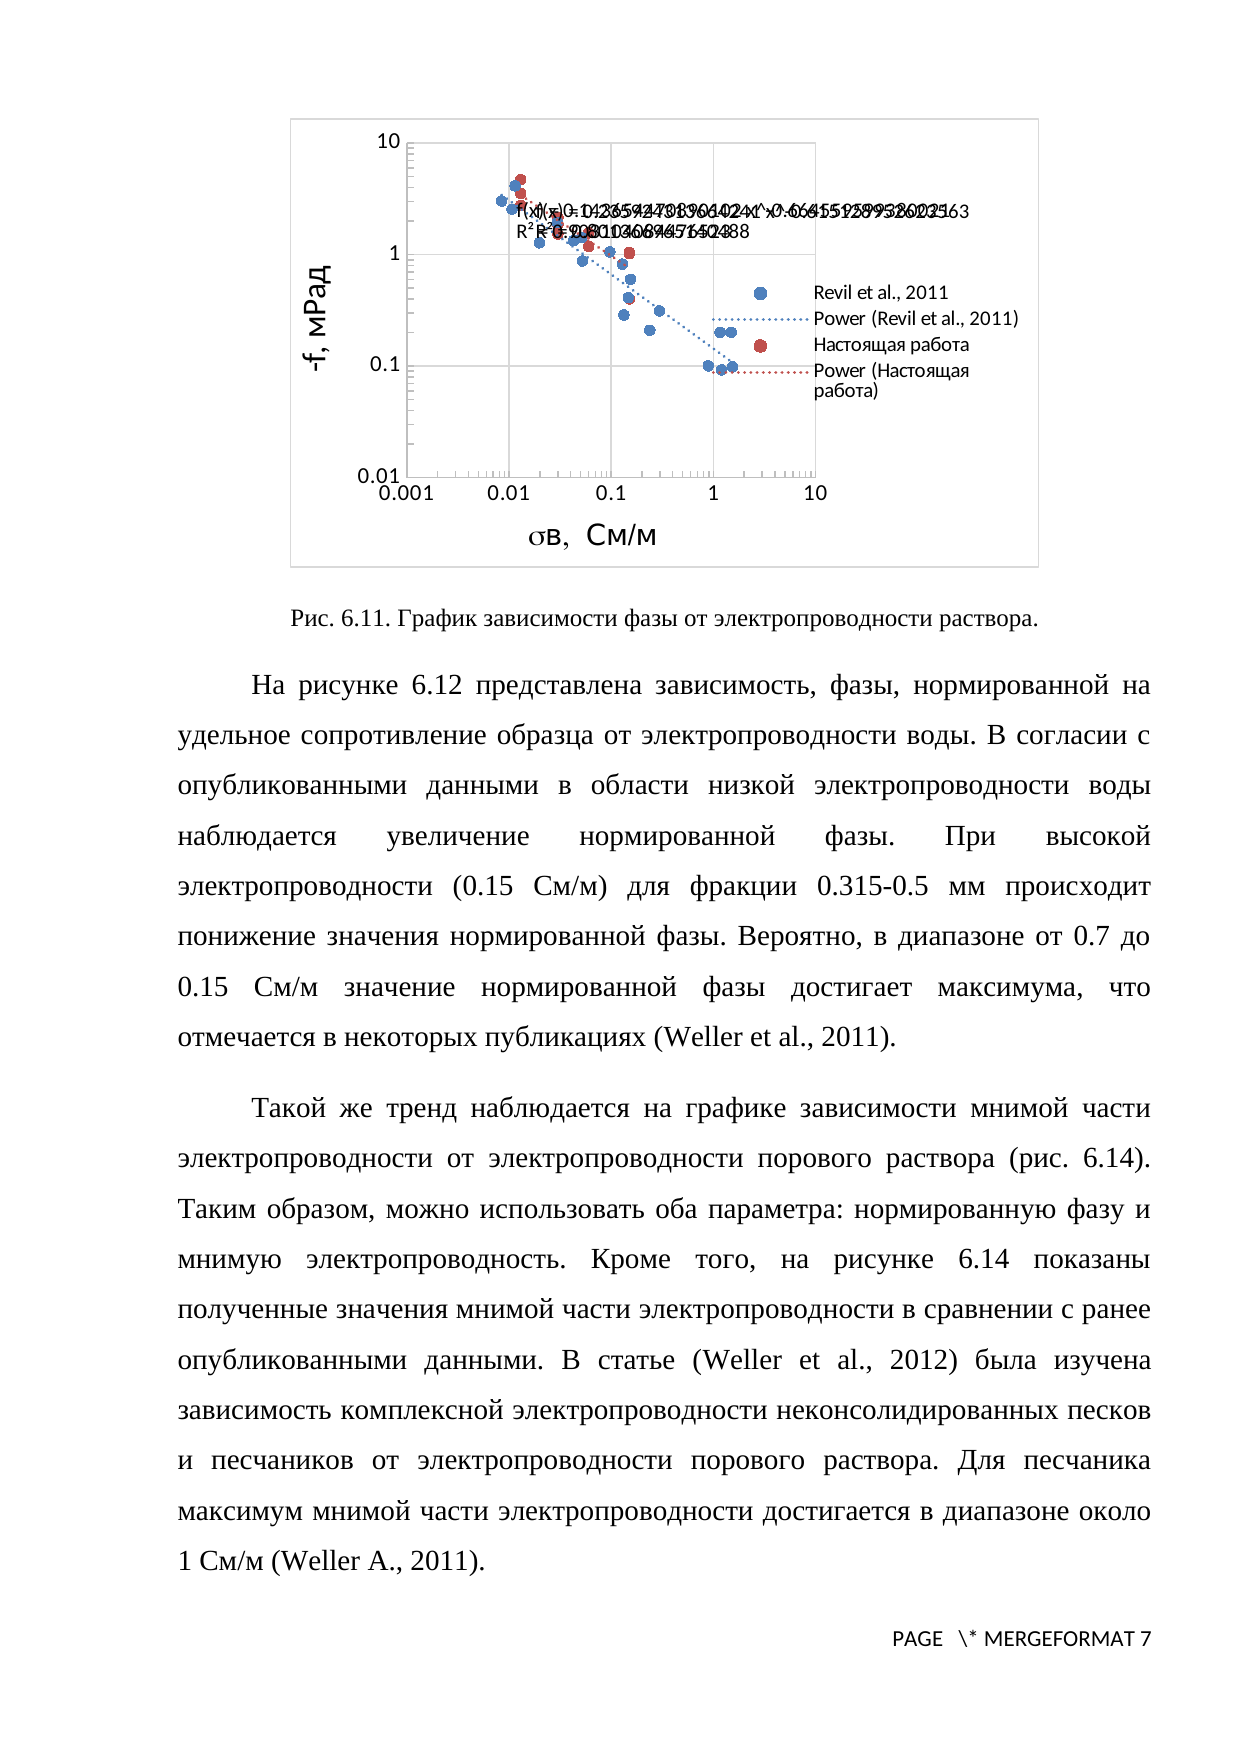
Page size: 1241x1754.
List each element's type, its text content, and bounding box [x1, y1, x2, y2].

text На рисунке 6.12 представлена зависимость, фазы, нормированной на удельное сопротивление образца от электропроводности воды. В согласии с опубликованными данными в области низкой электропроводности воды наблюдается увеличение нормированной фазы. При высокой электропроводности (0.15 См/м) для фракции 0.315-0.5 мм происходит понижение значения нормированной фазы. Вероятно, в диапазоне от 0.7 до 0.15 См/м значение нормированной фазы достигает максимума, что отмечается в некоторых публикациях (Weller et al., 2011). [177, 667, 1152, 1053]
text Рис. 6.11. График зависимости фазы от электропроводности раствора. [177, 603, 1152, 632]
text Такой же тренд наблюдается на графике зависимости мнимой части электропроводности от электропроводности порового раствора (рис. 6.14). Таким образом, можно использовать оба параметра: нормированную фазу и мнимую электропроводность. Кроме того, на рисунке 6.14 показаны полученные значения мнимой части электропроводности в сравнении с ранее опубликованными данными. В статье (Weller et al., 2012) была изучена зависимость комплексной электропроводности неконсолидированных песков и песчаников от электропроводности порового раствора. Для песчаника максимум мнимой части электропроводности достигается в диапазоне около 1 См/м (Weller A., 2011). [177, 1090, 1152, 1577]
